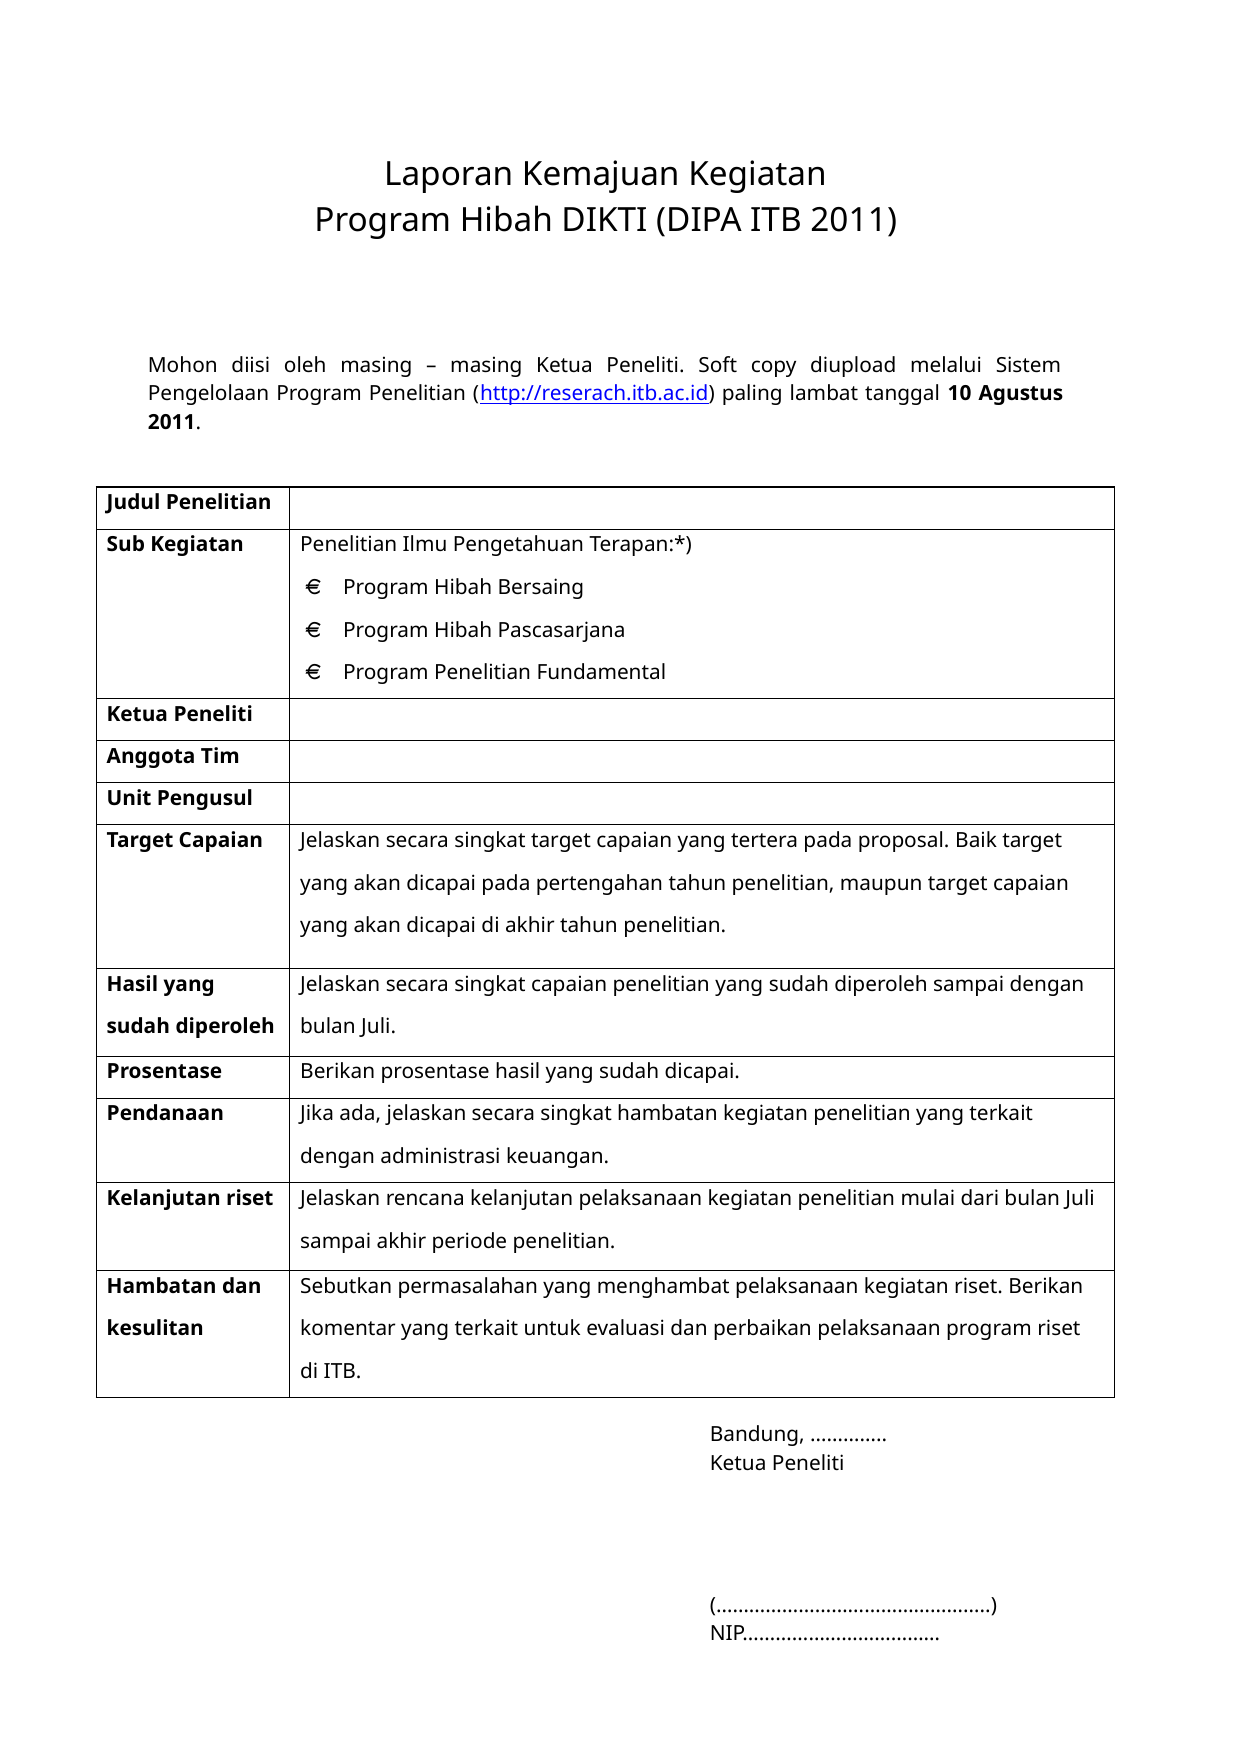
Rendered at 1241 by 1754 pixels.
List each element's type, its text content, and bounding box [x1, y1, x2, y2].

table_cell Anggota Tim [97, 741, 289, 782]
table_cell Jika ada, jelaskan secara singkat hambatan kegiatan penelitian yang terkait dengan administrasi keuangan. [290, 1099, 1114, 1182]
table_cell Jelaskan secara singkat capaian penelitian yang sudah diperoleh sampai dengan bulan Juli. [290, 969, 1114, 1056]
table_header [290, 488, 1114, 528]
table_cell [290, 741, 1114, 782]
table_cell Hasil yang sudah diperoleh [97, 969, 289, 1056]
table_cell Prosentase [97, 1057, 289, 1097]
subtitle Laporan Kemajuan Kegiatan [148, 150, 1063, 195]
table_cell [290, 783, 1114, 824]
table_header Judul Penelitian [97, 488, 289, 528]
table_cell Kelanjutan riset [97, 1183, 289, 1270]
table_cell Berikan prosentase hasil yang sudah dicapai. [290, 1057, 1114, 1097]
table_cell Sebutkan permasalahan yang menghambat pelaksanaan kegiatan riset. Berikan komentar yang terkait untuk evaluasi dan perbaikan pelaksanaan program riset di ITB. [290, 1271, 1114, 1397]
table_cell Pendanaan [97, 1099, 289, 1182]
table_cell Sub Kegiatan [97, 530, 289, 698]
table_cell Unit Pengusul [97, 783, 289, 824]
table_cell [290, 699, 1114, 740]
table_cell Penelitian Ilmu Pengetahuan Terapan:*) Program Hibah Bersaing Program Hibah Pascasarjana Program Penelitian Fundamental [290, 530, 1114, 698]
table_cell Target Capaian [97, 825, 289, 968]
subtitle Program Hibah DIKTI (DIPA ITB 2011) [148, 195, 1063, 241]
table_cell Jelaskan secara singkat target capaian yang tertera pada proposal. Baik target yang akan dicapai pada pertengahan tahun penelitian, maupun target capaian yang akan dicapai di akhir tahun penelitian. [290, 825, 1114, 968]
table_cell Hambatan dan kesulitan [97, 1271, 289, 1397]
subtitle Mohon diisi oleh masing – masing Ketua Peneliti. Soft copy diupload melalui Sistem Pengelolaan Program Penelitian (http://reserach.itb.ac.id) paling lambat tanggal 10 Agustus 2011. [148, 350, 1063, 435]
table_cell Jelaskan rencana kelanjutan pelaksanaan kegiatan penelitian mulai dari bulan Juli sampai akhir periode penelitian. [290, 1183, 1114, 1270]
table_cell Ketua Peneliti [97, 699, 289, 740]
